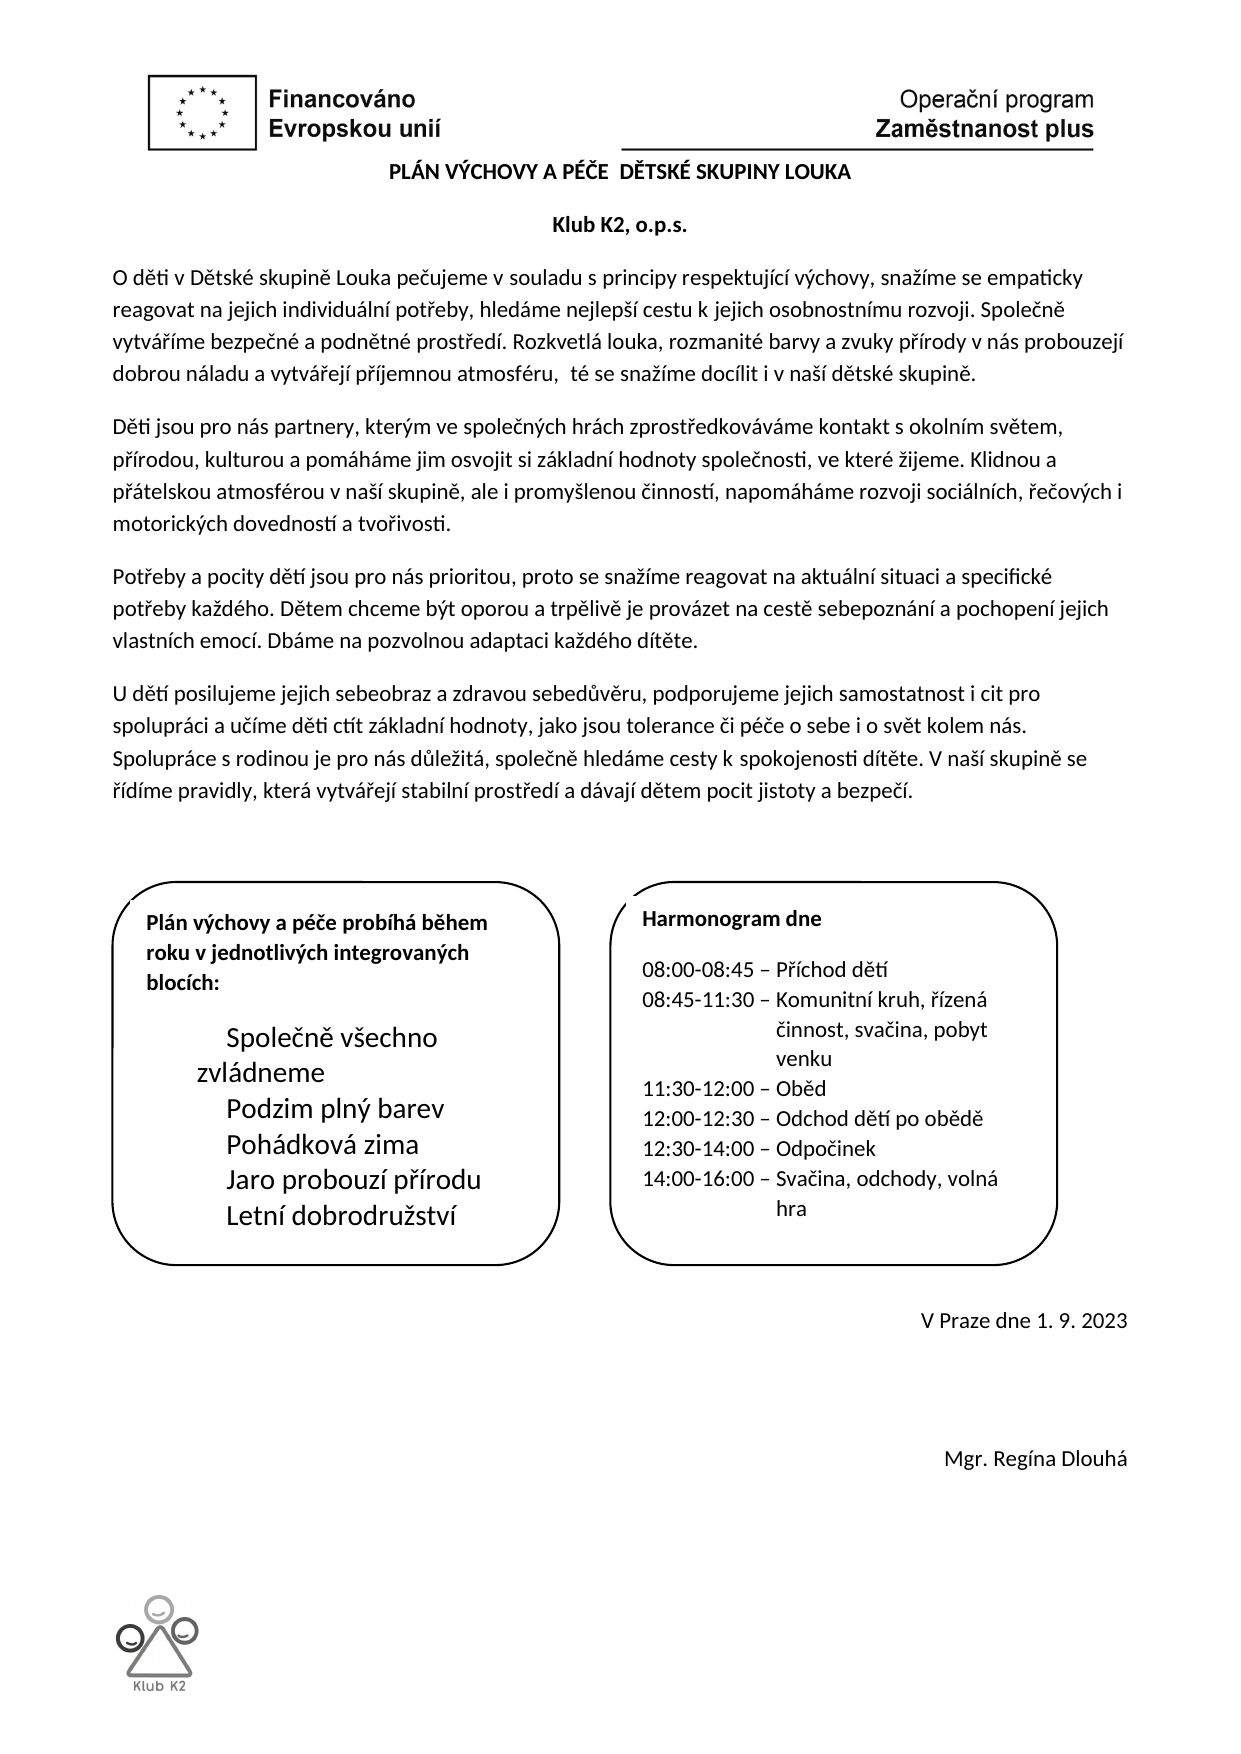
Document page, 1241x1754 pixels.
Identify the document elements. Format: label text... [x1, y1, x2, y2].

text V Praze dne 1. 9. 2023 [112, 1306, 1128, 1334]
picture [0, 0, 1241, 153]
text Mgr. Regína Dlouhá [112, 1412, 1128, 1472]
text Děti jsou pro nás partnery, kterým ve společných hrách zprostředkováváme kontakt s okolním světem, přírodou, kulturou a pomáháme jim osvojit si základní hodnoty společnosti, ve které žijeme. Klidnou a přátelskou atmosférou v naší skupině, ale i promyšlenou činností, napomáháme rozvoji sociálních, řečových i motorických dovedností a tvořivosti. [112, 412, 1128, 537]
text Klub K2, o.p.s. [112, 210, 1128, 238]
text PLÁN VÝCHOVY A PÉČE DĚTSKÉ SKUPINY LOUKA [112, 150, 1128, 185]
text U dětí posilujeme jejich sebeobraz a zdravou sebedůvěru, podporujeme jejich samostatnost i cit pro spolupráci a učíme děti ctít základní hodnoty, jako jsou tolerance či péče o sebe i o svět kolem nás. Spolupráce s rodinou je pro nás důležitá, společně hledáme cesty k spokojenosti dítěte. V naší skupině se řídíme pravidly, která vytvářejí stabilní prostředí a dávají dětem pocit jistoty a bezpečí. [112, 679, 1128, 804]
picture [112, 1593, 202, 1695]
text O děti v Dětské skupině Louka pečujeme v souladu s principy respektující výchovy, snažíme se empaticky reagovat na jejich individuální potřeby, hledáme nejlepší cestu k jejich osobnostnímu rozvoji. Společně vytváříme bezpečné a podnětné prostředí. Rozkvetlá louka, rozmanité barvy a zvuky přírody v nás probouzejí dobrou náladu a vytvářejí příjemnou atmosféru, té se snažíme docílit i v naší dětské skupině. [112, 263, 1128, 387]
text Potřeby a pocity dětí jsou pro nás prioritou, proto se snažíme reagovat na aktuální situaci a specifické potřeby každého. Dětem chceme být oporou a trpělivě je provázet na cestě sebepoznání a pochopení jejich vlastních emocí. Dbáme na pozvolnou adaptaci každého dítěte. [112, 562, 1128, 654]
